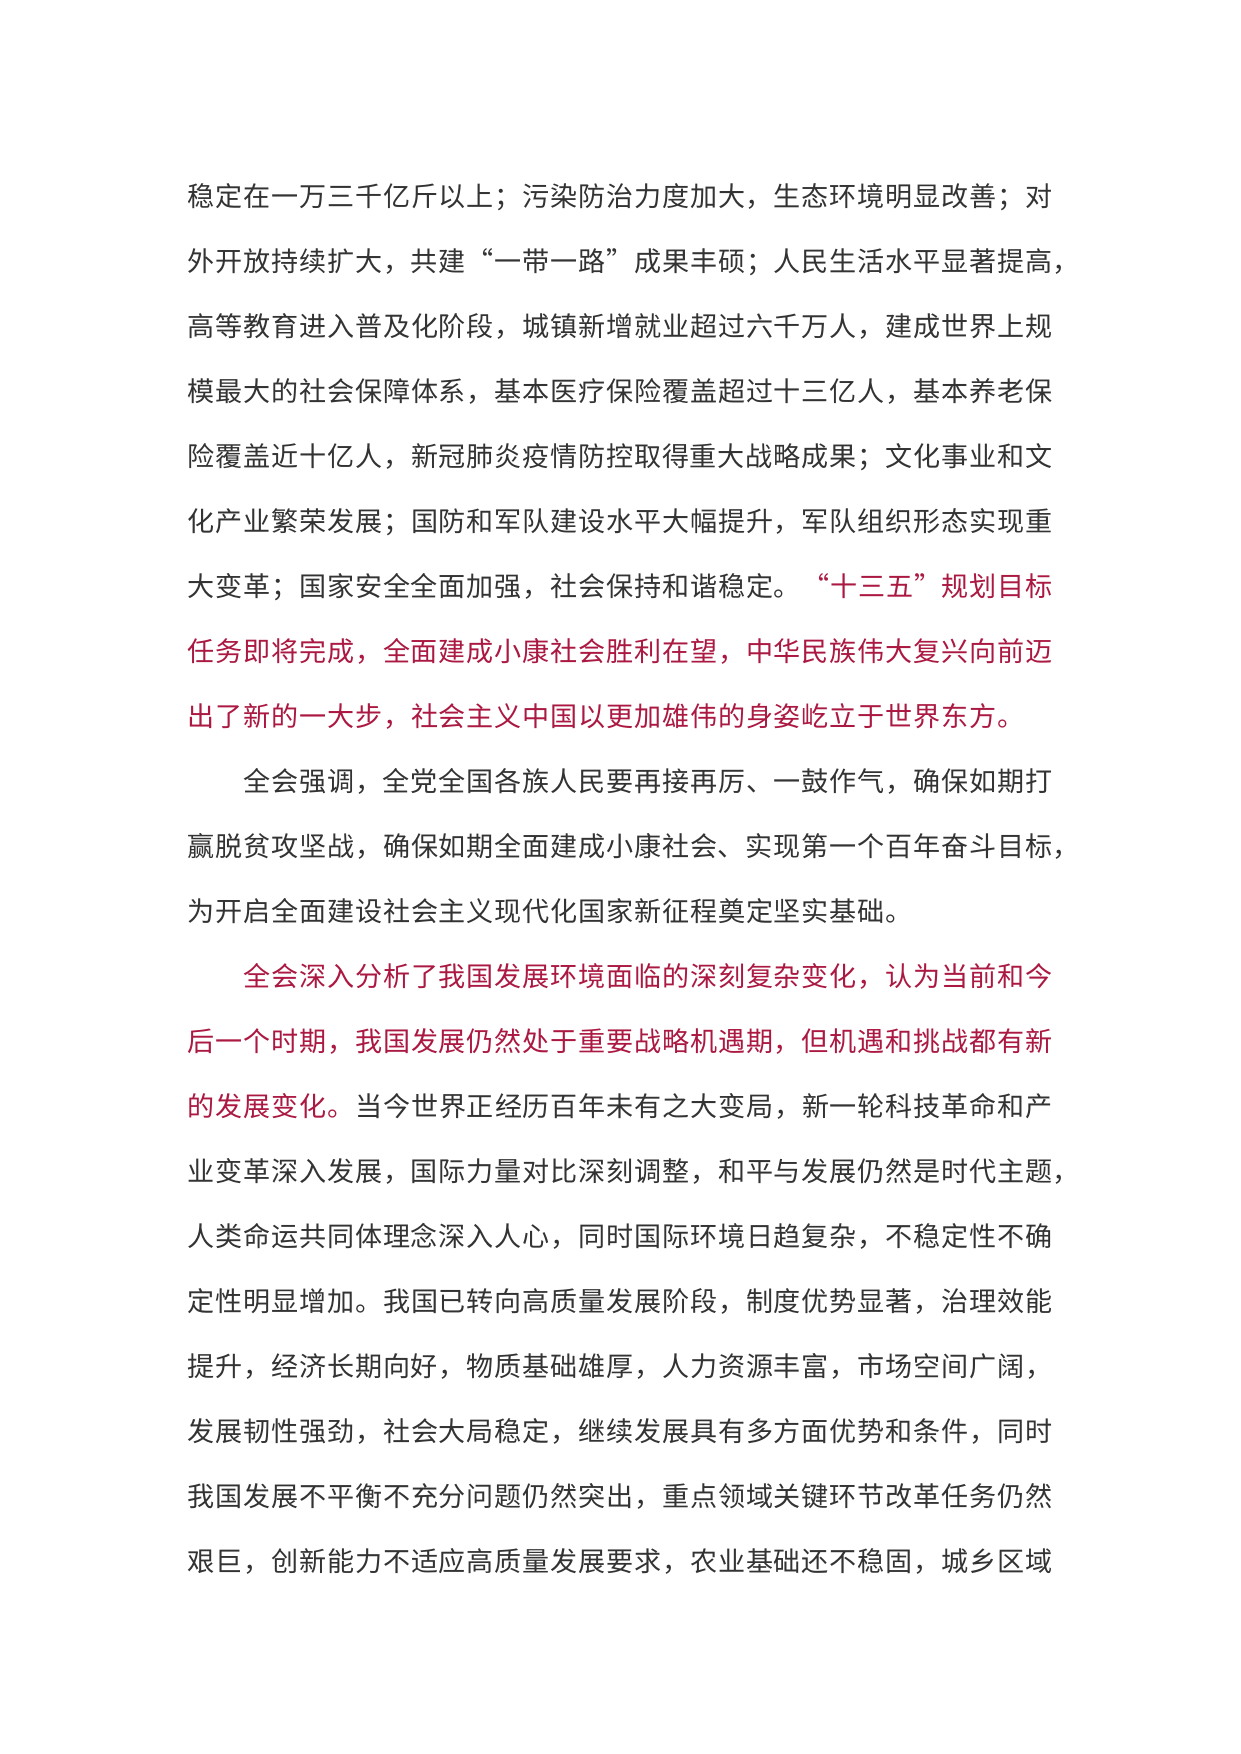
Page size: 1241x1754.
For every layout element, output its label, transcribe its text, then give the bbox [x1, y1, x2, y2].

text 全会强调，全党全国各族人民要再接再厉、一鼓作气，确保如期打赢脱贫攻坚战，确保如期全面建成小康社会、实现第一个百年奋斗目标，为开启全面建设社会主义现代化国家新征程奠定坚实基础。 [187, 747, 1053, 942]
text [187, 942, 1053, 1592]
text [187, 162, 1053, 747]
